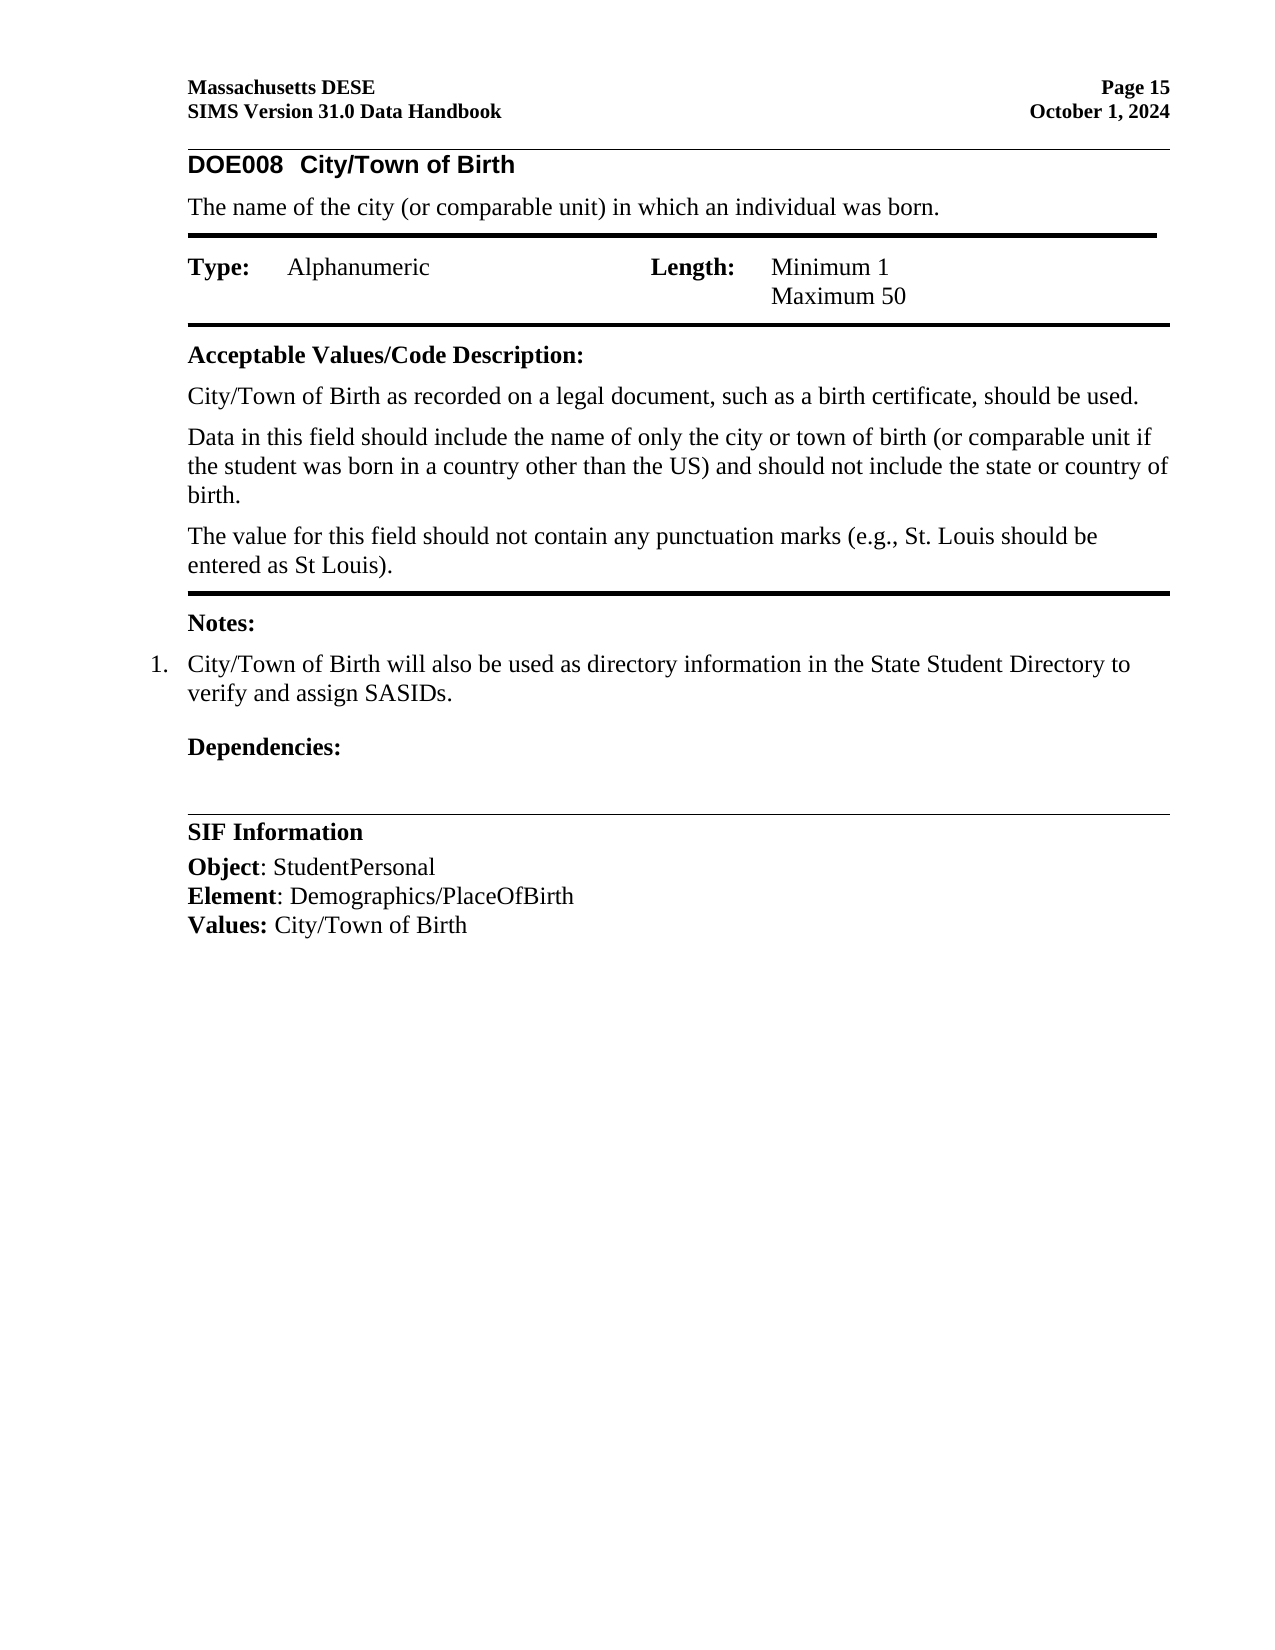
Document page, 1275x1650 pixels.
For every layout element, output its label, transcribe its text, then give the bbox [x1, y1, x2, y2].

text Notes: [187, 592, 1170, 637]
table_header Alphanumeric [287, 238, 651, 310]
table_header Type: [188, 238, 287, 310]
text Element: Demographics/PlaceOfBirth [187, 881, 1170, 910]
text Data in this field should include the name of only the city or town of birth (or comparable unit if the student was born in a country other than the ) and should not include the state or country of birth. [187, 422, 1170, 508]
text The value for this field should not contain any punctuation marks (e.g., St. Louis should be entered as St Louis). [187, 521, 1170, 578]
table_header Minimum 1 Maximum 50 [771, 238, 1157, 310]
list City/Town of Birth will also be used as directory information in the State Student Directory to verify and assign SASIDs. [150, 649, 1170, 707]
text Acceptable Values/Code Description: [187, 324, 1170, 368]
subtitle SIF Information [187, 815, 1170, 846]
text Dependencies: [187, 732, 1170, 761]
text Object: StudentPersonal [187, 852, 1170, 881]
text The name of the city (or comparable unit) in which an individual was born. [187, 192, 1170, 220]
subtitle City/Town of Birth [187, 150, 1170, 179]
table_header Length: [651, 238, 771, 310]
text Values: City/Town of Birth [187, 910, 1170, 939]
text City/Town of Birth as recorded on a legal document, such as a birth certificate, should be used. [187, 381, 1170, 410]
